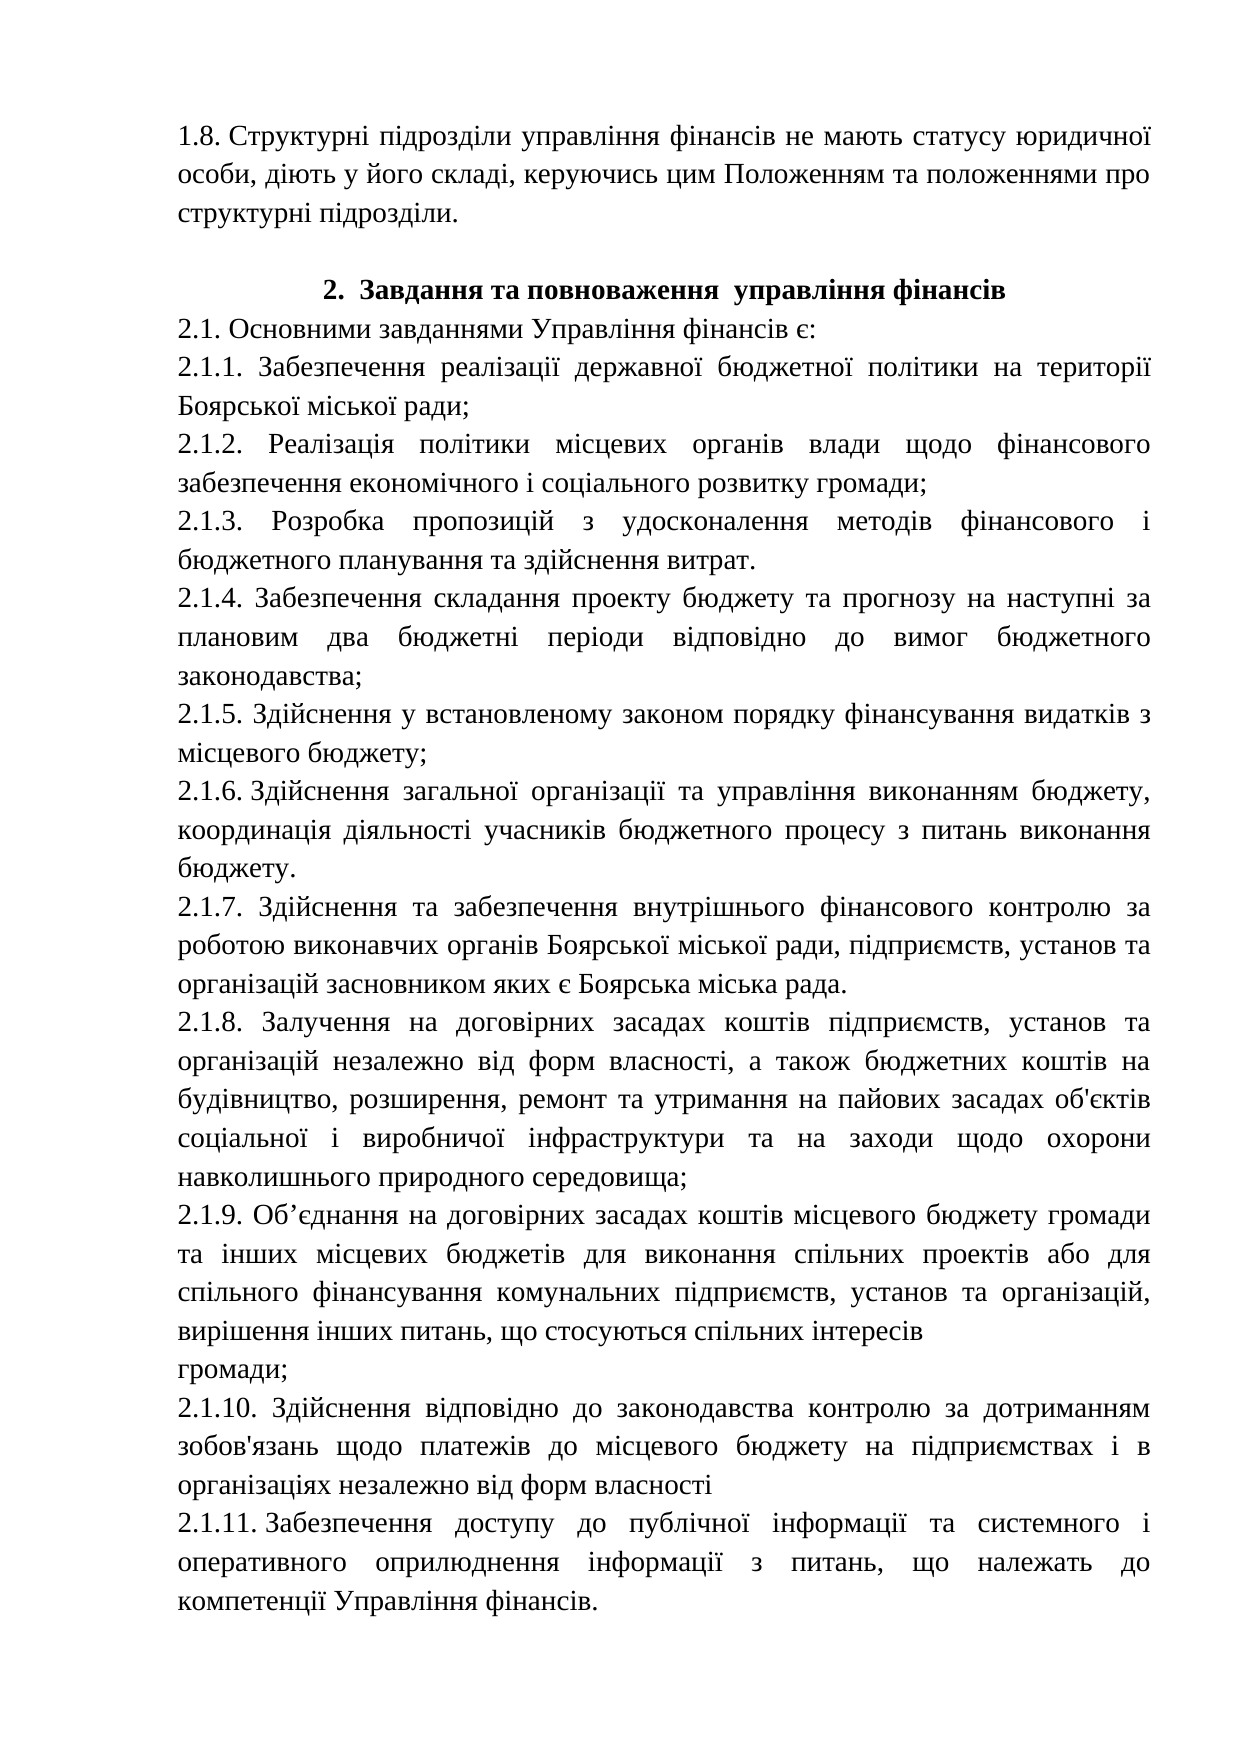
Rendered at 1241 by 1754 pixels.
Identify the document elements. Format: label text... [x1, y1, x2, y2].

text 2.1.4. Забезпечення складання проекту бюджету та прогнозу на наступні за плановим два бюджетні періоди відповідно до вимог бюджетного законодавства; [177, 581, 1152, 691]
text 2.1.8. Залучення на договірних засадах коштів підприємств, установ та організацій незалежно від форм власності, а також бюджетних коштів на будівництво, розширення, ремонт та утримання на пайових засадах об'єктів соціальної і виробничої інфраструктури та на заходи щодо охорони навколишнього природного середовища; [177, 1004, 1152, 1192]
text 2.1.7. Здійснення та забезпечення внутрішнього фінансового контролю за роботою виконавчих органів Боярської міської ради, підприємств, установ та організацій засновником яких є Боярська міська рада. [177, 889, 1152, 999]
text 2.1.9. Об’єднання на договірних засадах коштів місцевого бюджету громади та інших місцевих бюджетів для виконання спільних проектів або для спільного фінансування комунальних підприємств, установ та організацій, вирішення інших питань, що стосуються спільних інтересів [177, 1197, 1152, 1346]
text 2.1.2. Реалізація політики місцевих органів влади щодо фінансового забезпечення економічного і соціального розвитку громади; [177, 426, 1152, 498]
text 2. Завдання та повноваження управління фінансів [177, 272, 1152, 306]
text 2.1.3. Розробка пропозицій з удосконалення методів фінансового і бюджетного планування та здійснення витрат. [177, 503, 1152, 576]
text 2.1.11. Забезпечення доступу до публічної інформації та системного і оперативного оприлюднення інформації з питань, що належать до компетенції Управління фінансів. [177, 1506, 1152, 1616]
text 2.1.10. Здійснення відповідно до законодавства контролю за дотриманням зобов'язань щодо платежів до місцевого бюджету на підприємствах і в організаціях незалежно від форм власності [177, 1390, 1152, 1501]
text громади; [177, 1351, 1152, 1385]
text 2.1.1. Забезпечення реалізації державної бюджетної політики на території Боярської міської ради; [177, 349, 1152, 421]
text 2.1.6. Здійснення загальної організації та управління виконанням бюджету, координація діяльності учасників бюджетного процесу з питань виконання бюджету. [177, 773, 1152, 884]
text 2.1. Основними завданнями Управління фінансів є: [177, 311, 1152, 344]
text 1.8. Структурні підрозділи управління фінансів не мають статусу юридичної особи, діють у його складі, керуючись цим Положенням та положеннями про структурні підрозділи. [177, 118, 1152, 229]
text 2.1.5. Здійснення у встановленому законом порядку фінансування видатків з місцевого бюджету; [177, 696, 1152, 768]
